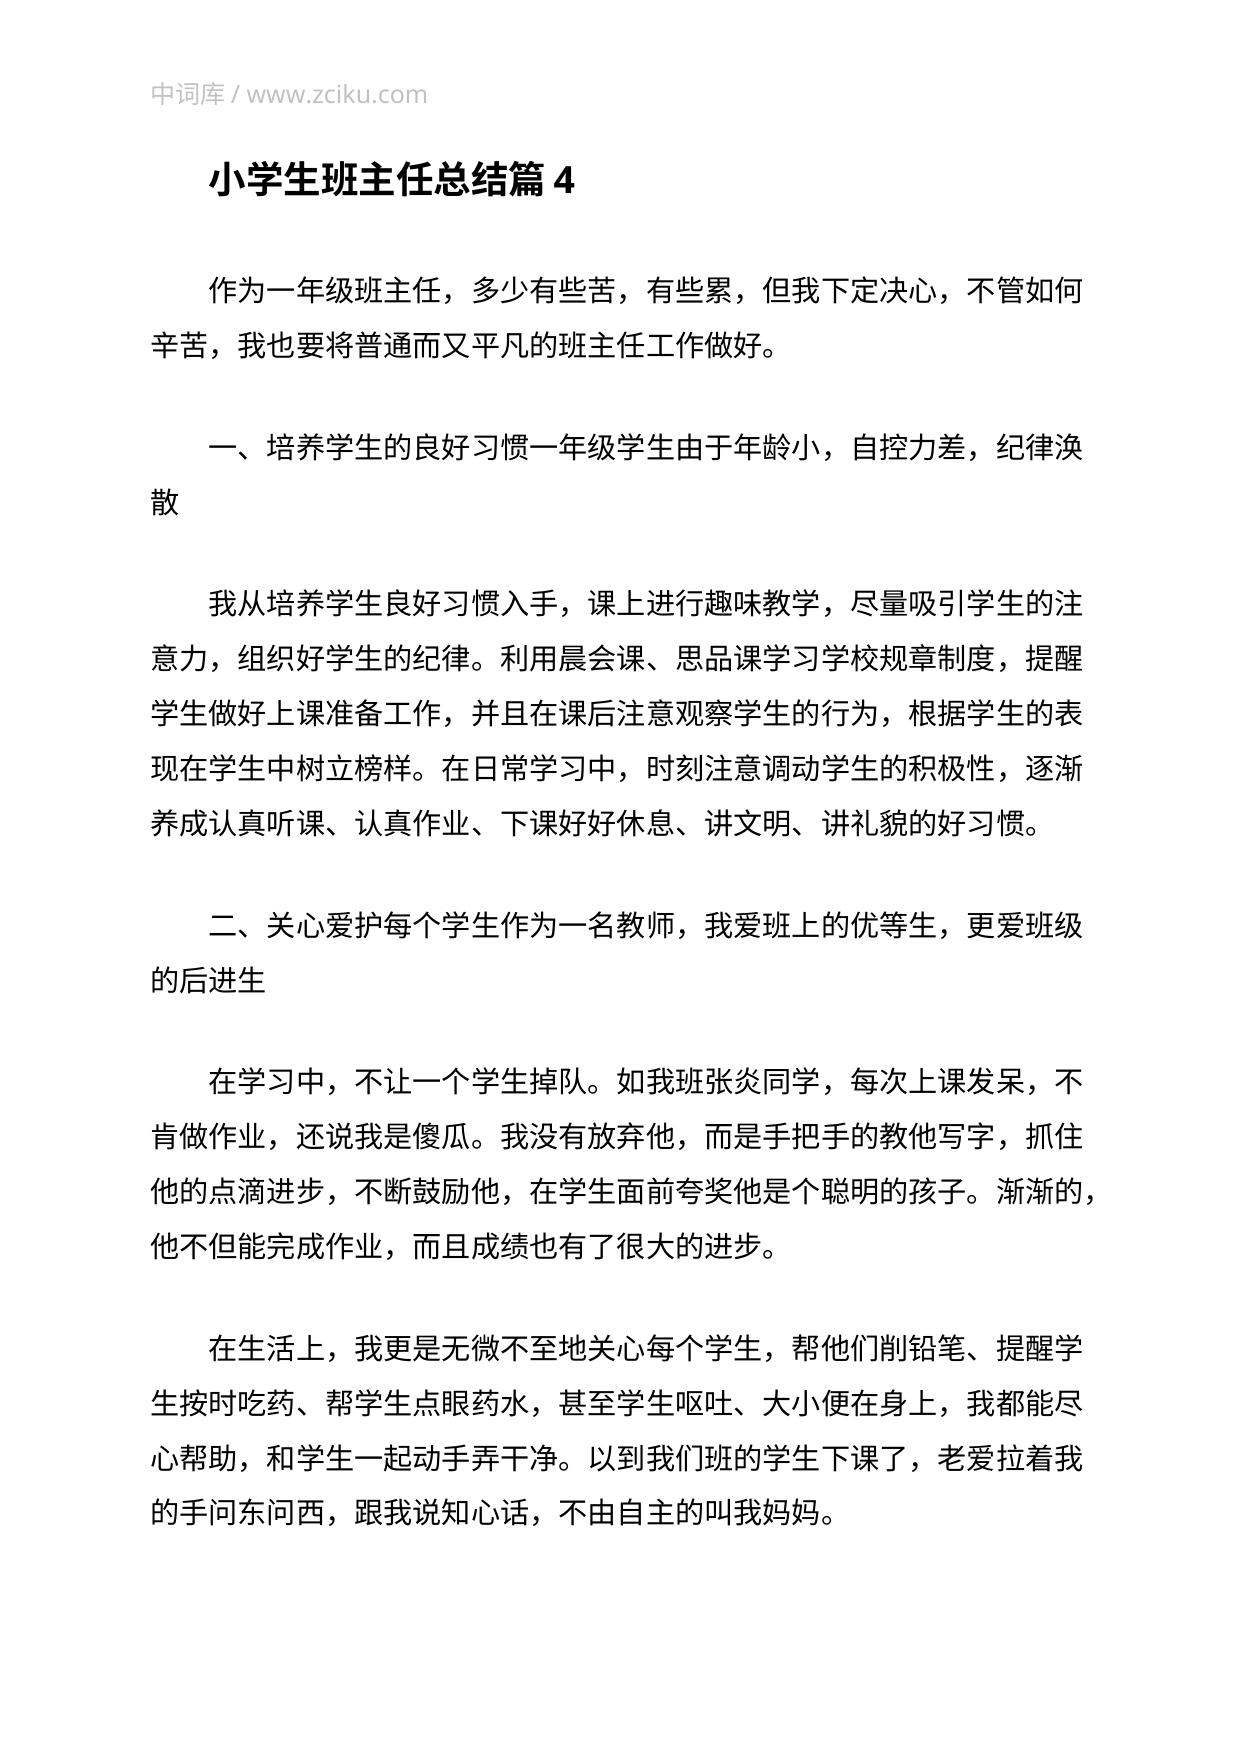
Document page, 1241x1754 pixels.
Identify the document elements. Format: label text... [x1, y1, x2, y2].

text 二、关心爱护每个学生作为一名教师，我爱班上的优等生，更爱班级的后进生 [150, 902, 1090, 999]
text 小学生班主任总结篇4 [150, 150, 1090, 204]
text 在生活上，我更是无微不至地关心每个学生，帮他们削铅笔、提醒学生按时吃药、帮学生点眼药水，甚至学生呕吐、大小便在身上，我都能尽心帮助，和学生一起动手弄干净。以到我们班的学生下课了，老爱拉着我的手问东问西，跟我说知心话，不由自主的叫我妈妈。 [150, 1325, 1090, 1532]
text 作为一年级班主任，多少有些苦，有些累，但我下定决心，不管如何辛苦，我也要将普通而又平凡的班主任工作做好。 [150, 268, 1090, 365]
text 我从培养学生良好习惯入手，课上进行趣味教学，尽量吸引学生的注意力，组织好学生的纪律。利用晨会课、思品课学习学校规章制度，提醒学生做好上课准备工作，并且在课后注意观察学生的行为，根据学生的表现在学生中树立榜样。在日常学习中，时刻注意调动学生的积极性，逐渐养成认真听课、认真作业、下课好好休息、讲文明、讲礼貌的好习惯。 [150, 581, 1090, 843]
text 一、培养学生的良好习惯一年级学生由于年龄小，自控力差，纪律涣散 [150, 424, 1090, 521]
text 在学习中，不让一个学生掉队。如我班张炎同学，每次上课发呆，不肯做作业，还说我是傻瓜。我没有放弃他，而是手把手的教他写字，抓住他的点滴进步，不断鼓励他，在学生面前夸奖他是个聪明的孩子。渐渐的，他不但能完成作业，而且成绩也有了很大的进步。 [150, 1059, 1090, 1266]
